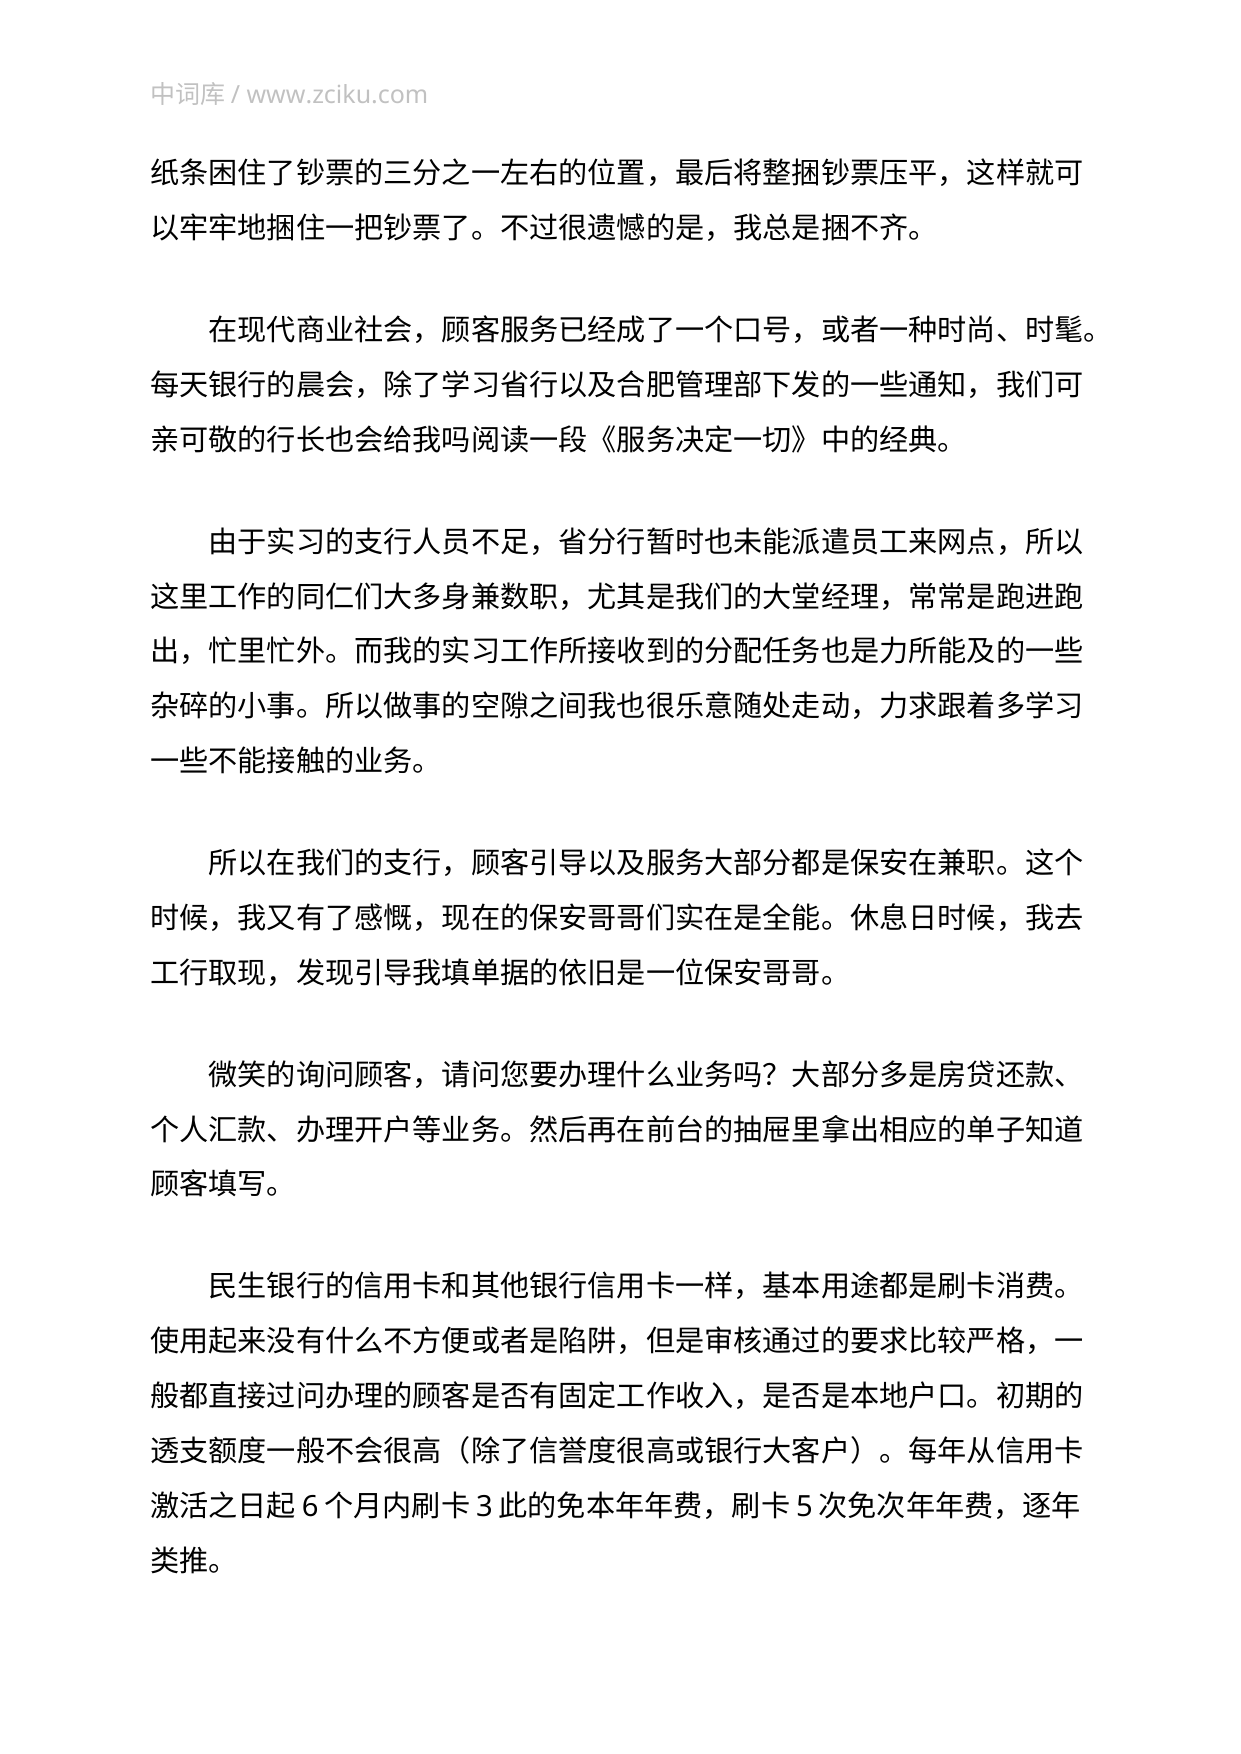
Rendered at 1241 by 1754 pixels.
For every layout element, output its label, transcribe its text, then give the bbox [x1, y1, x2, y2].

text 所以在我们的支行，顾客引导以及服务大部分都是保安在兼职。这个时候，我又有了感慨，现在的保安哥哥们实在是全能。休息日时候，我去工行取现，发现引导我填单据的依旧是一位保安哥哥。 [150, 839, 1090, 992]
text 微笑的询问顾客，请问您要办理什么业务吗？大部分多是房贷还款、个人汇款、办理开户等业务。然后再在前台的抽屉里拿出相应的单子知道顾客填写。 [150, 1051, 1090, 1203]
text 由于实习的支行人员不足，省分行暂时也未能派遣员工来网点，所以这里工作的同仁们大多身兼数职，尤其是我们的大堂经理，常常是跑进跑出，忙里忙外。而我的实习工作所接收到的分配任务也是力所能及的一些杂碎的小事。所以做事的空隙之间我也很乐意随处走动，力求跟着多学习一些不能接触的业务。 [150, 518, 1090, 780]
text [150, 150, 1090, 247]
text 在现代商业社会，顾客服务已经成了一个口号，或者一种时尚、时髦。每天银行的晨会，除了学习省行以及合肥管理部下发的一些通知，我们可亲可敬的行长也会给我吗阅读一段《服务决定一切》中的经典。 [150, 307, 1090, 459]
text 民生银行的信用卡和其他银行信用卡一样，基本用途都是刷卡消费。使用起来没有什么不方便或者是陷阱，但是审核通过的要求比较严格，一般都直接过问办理的顾客是否有固定工作收入，是否是本地户口。初期的透支额度一般不会很高（除了信誉度很高或银行大客户）。每年从信用卡激活之日起6个月内刷卡3此的免本年年费，刷卡5次免次年年费，逐年类推。 [150, 1263, 1090, 1579]
